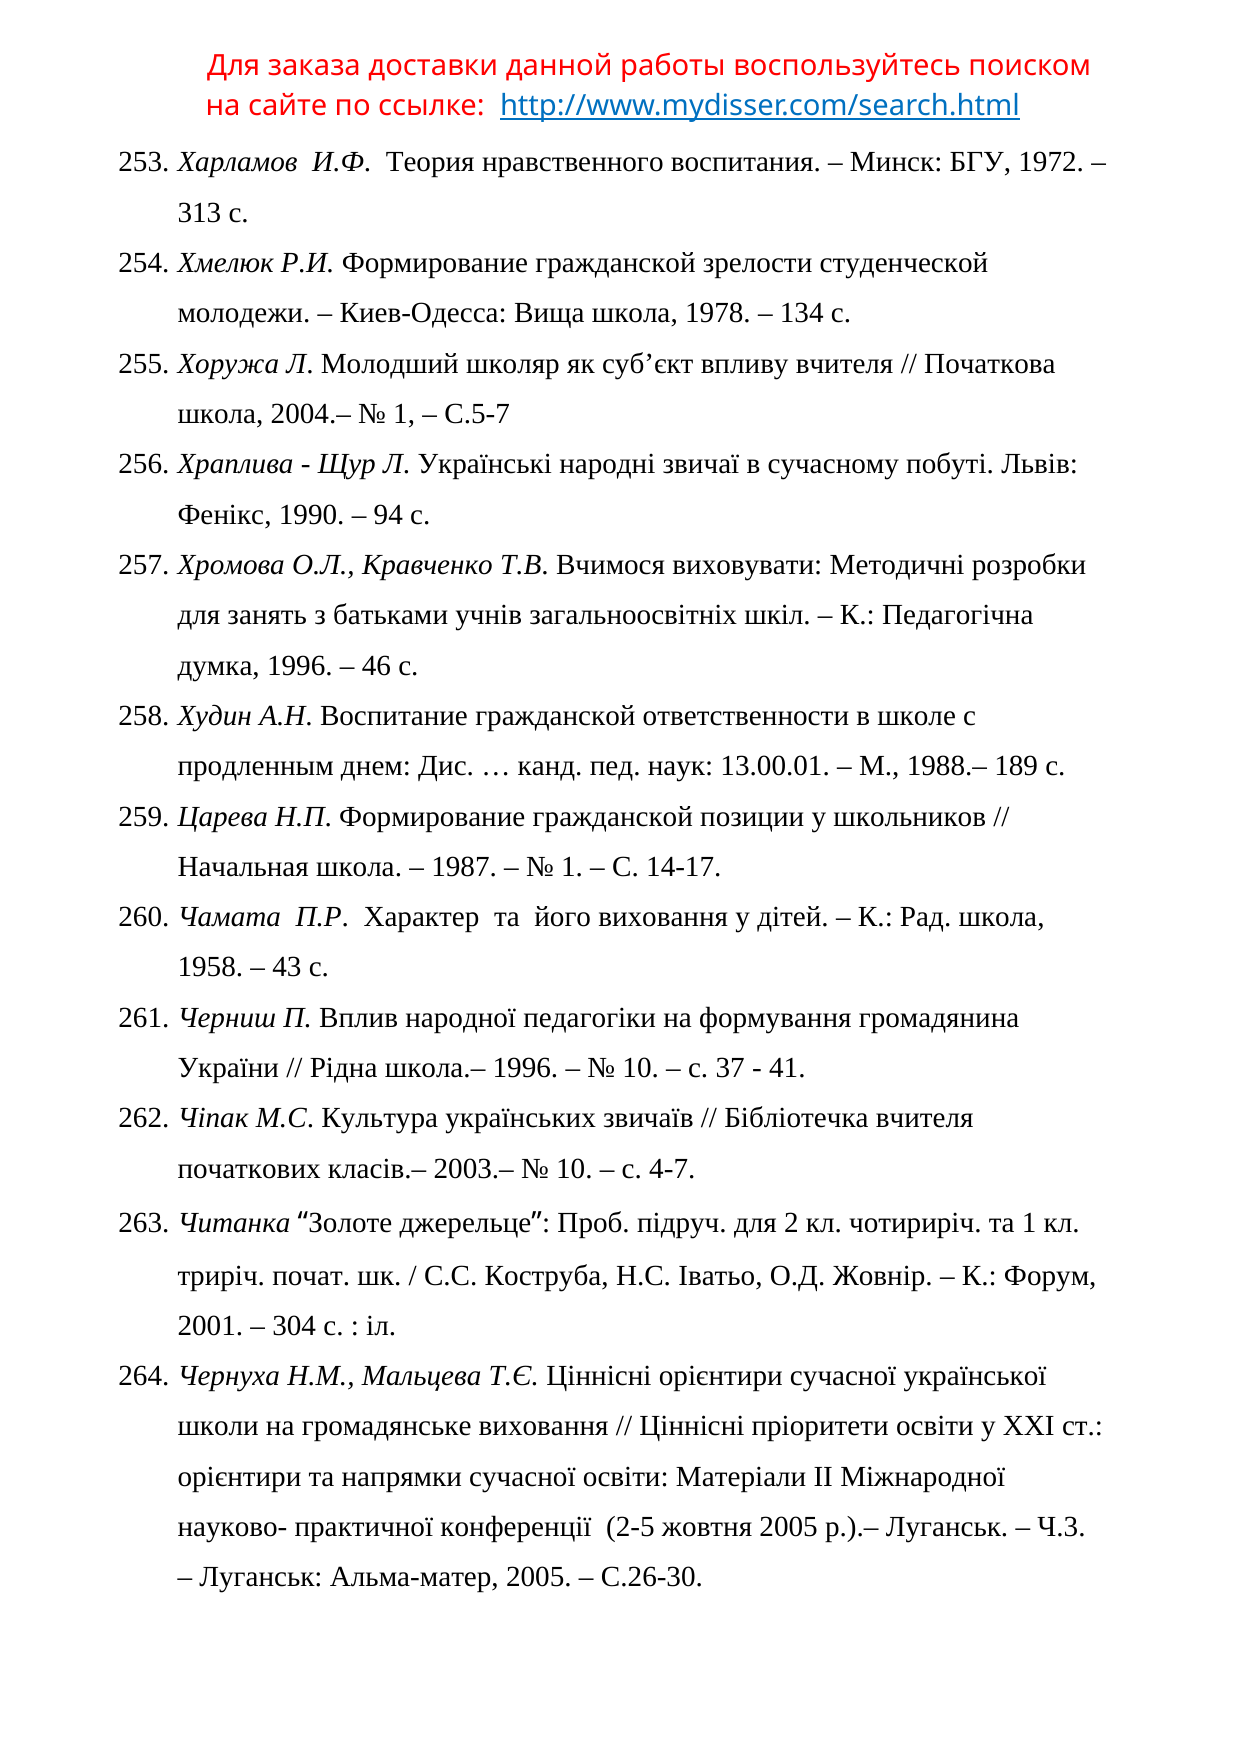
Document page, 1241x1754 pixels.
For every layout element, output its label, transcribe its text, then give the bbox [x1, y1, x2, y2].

list Харламов И.Ф. Теория нравственного воспитания. – Минск: БГУ, 1972. – 313 с. [118, 144, 1107, 228]
list Хмелюк Р.И. Формирование гражданской зрелости студенческой молодежи. – Киев-Одесса: Вища школа, 1978. – 134 с. [118, 245, 1107, 329]
list Хоружа Л. Молодший школяр як суб’єкт впливу вчителя // Початкова школа, 2004.– № 1, – С.5-7 [118, 346, 1107, 430]
list Хромова О.Л., Кравченко Т.В. Вчимося виховувати: Методичні розробки для занять з батьками учнів загальноосвітніх шкіл. – К.: Педагогічна думка, 1996. – 46 с. [118, 547, 1107, 681]
list Чернуха Н.М., Мальцева Т.Є. Ціннісні орієнтири сучасної української школи на громадянське виховання // Ціннісні пріоритети освіти у ХХІ ст.: орієнтири та напрямки сучасної освіти: Матеріали ІІ Міжнародної науково- практичної конференції (2-5 жовтня 2005 р.).– Луганськ. – Ч.3. – Луганськ: Альма-матер, 2005. – С.26-30. [118, 1358, 1107, 1593]
list Чіпак М.С. Культура українських звичаїв // Бібліотечка вчителя початкових класів.– 2003.– № 10. – с. 4-7. [118, 1101, 1107, 1184]
list Царева Н.П. Формирование гражданской позиции у школьников // Начальная школа. – 1987. – № 1. – С. 14-17. [118, 799, 1107, 882]
list Худин А.Н. Воспитание гражданской ответственности в школе с продленным днем: Дис. … канд. пед. наук: 13.00.01. – М., 1988.– 189 с. [118, 698, 1107, 782]
list Читанка “Золоте джерельце”: Проб. підруч. для 2 кл. чотириріч. та 1 кл. триріч. почат. шк. / С.С. Коструба, Н.С. Іватьо, О.Д. Жовнір. – К.: Форум, 2001. – 304 с. : іл. [118, 1201, 1107, 1341]
list Чамата П.Р. Характер та його виховання у дітей. – К.: Рад. школа, 1958. – 43 с. [118, 899, 1107, 983]
list Черниш П. Вплив народної педагогіки на формування громадянина України // Рідна школа.– 1996. – № 10. – с. 37 - 41. [118, 1000, 1107, 1084]
list Храплива - Щур Л. Українські народні звичаї в сучасному побуті. Львів: Фенікс, 1990. – 94 с. [118, 446, 1107, 530]
